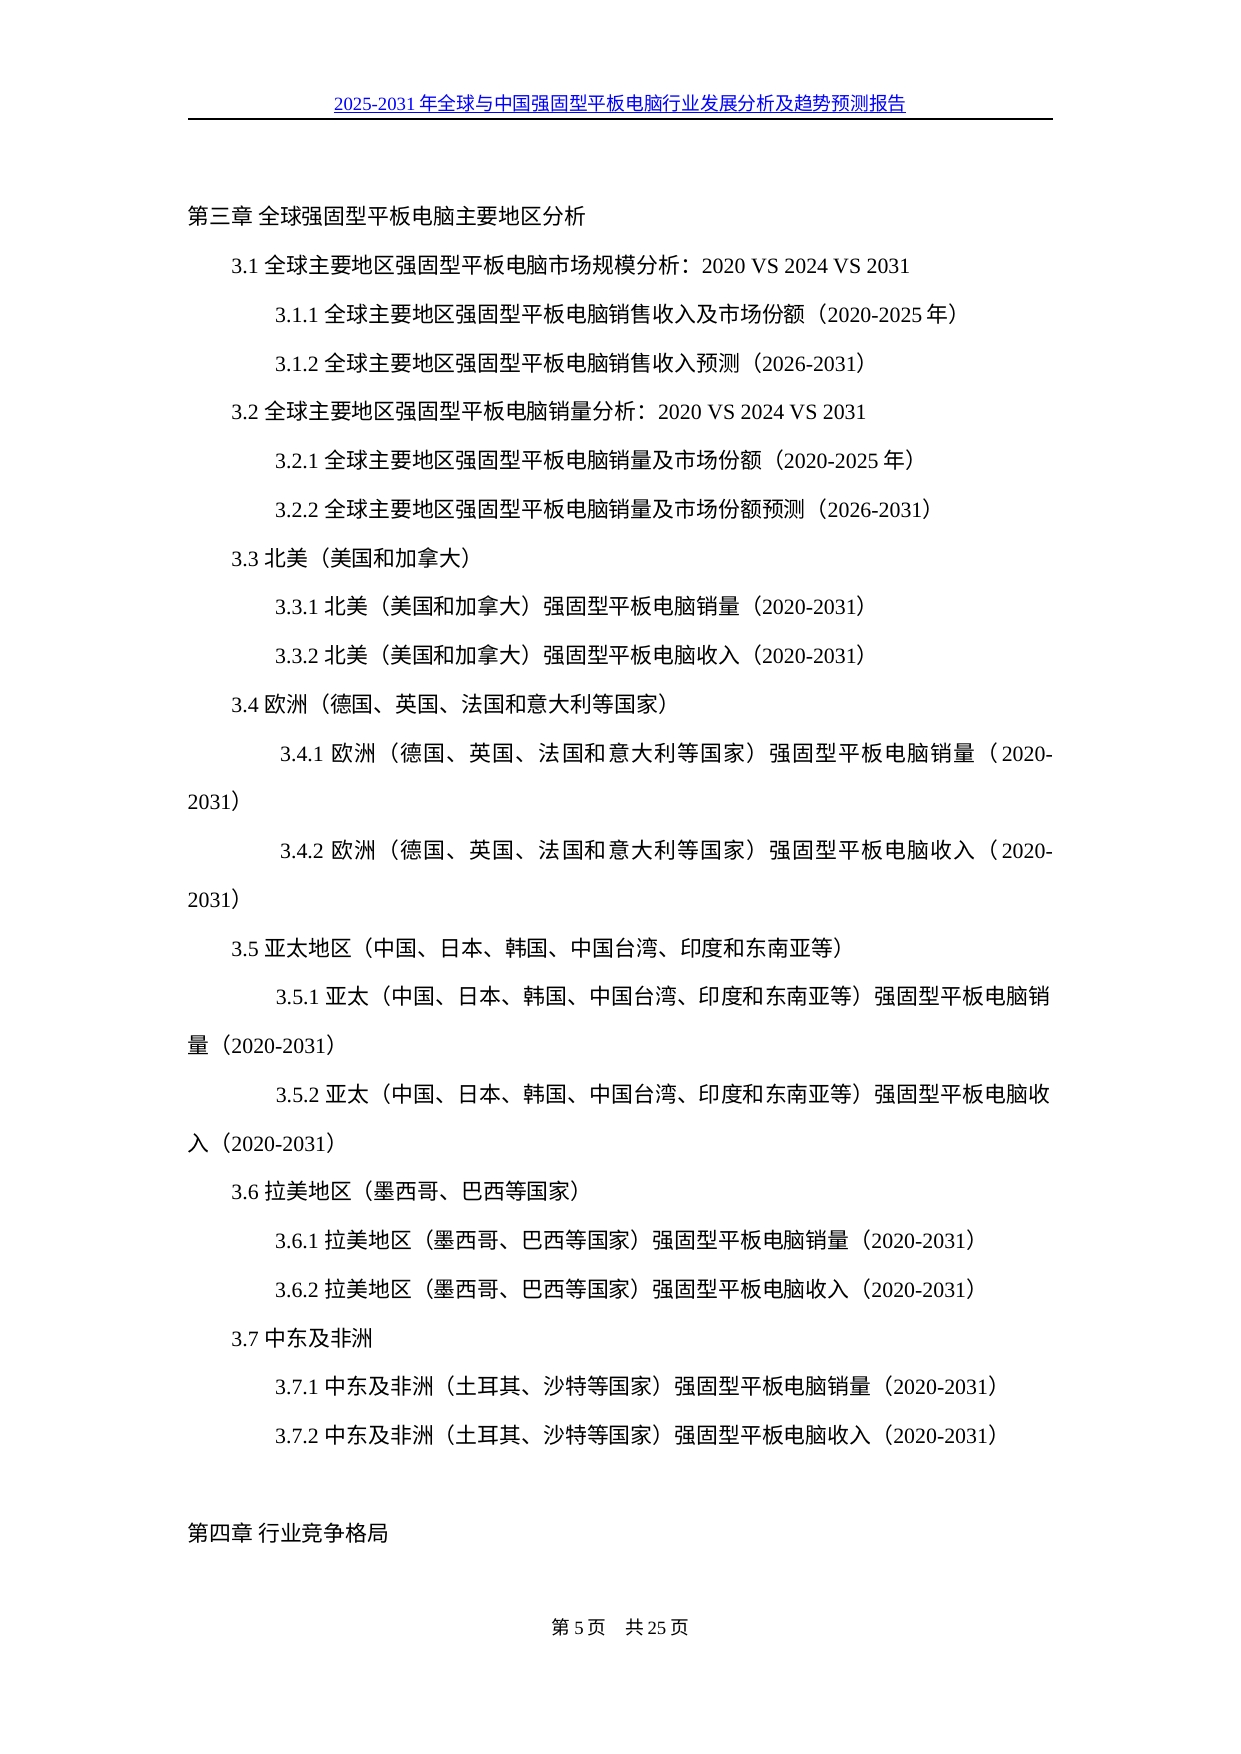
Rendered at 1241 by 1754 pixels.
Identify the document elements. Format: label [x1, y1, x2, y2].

text [187, 150, 1053, 1548]
